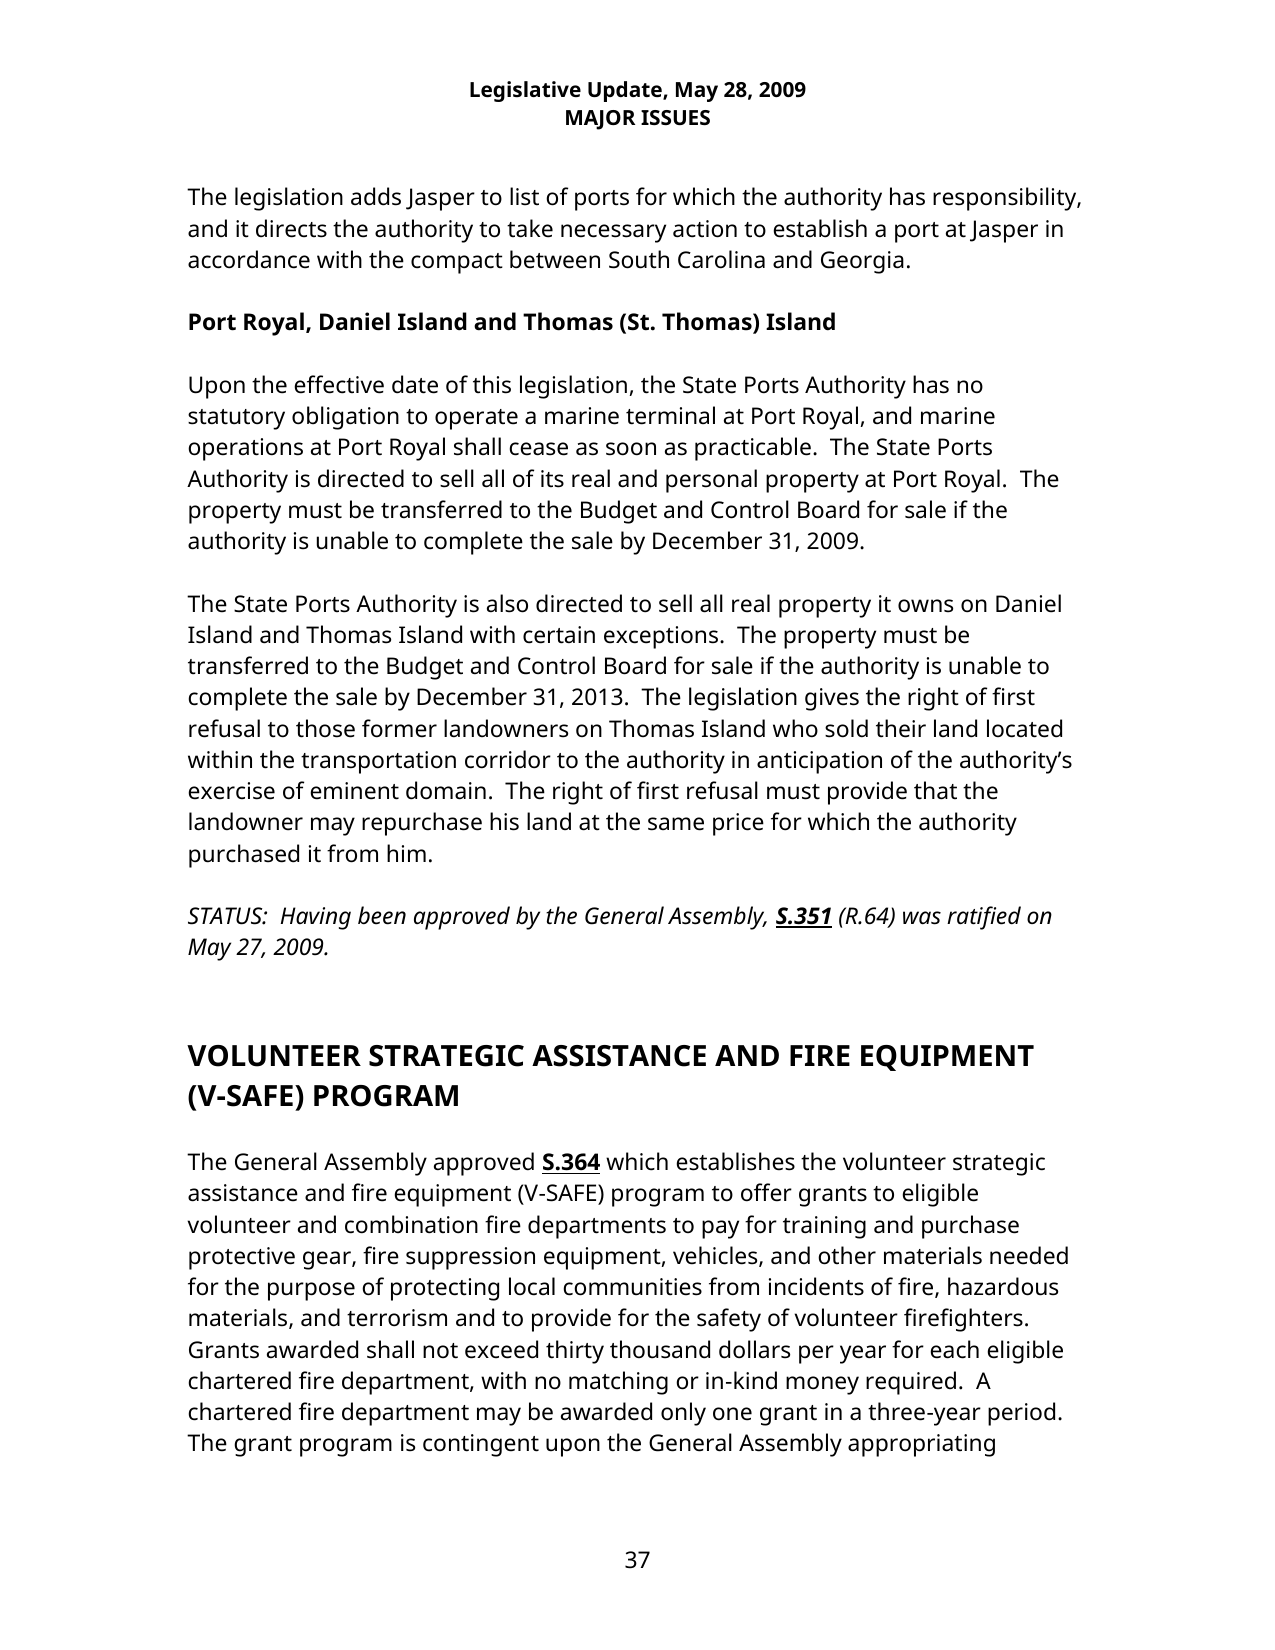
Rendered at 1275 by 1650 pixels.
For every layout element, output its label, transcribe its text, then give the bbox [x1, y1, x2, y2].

text VOLUNTEER STRATEGIC ASSISTANCE AND FIRE EQUIPMENT (V-SAFE) PROGRAM [187, 1035, 1087, 1115]
text Port Royal, Daniel Island and Thomas (St. Thomas) Island [187, 306, 1087, 337]
text The legislation adds Jasper to list of ports for which the authority has responsibility, and it directs the authority to take necessary action to establish a port at Jasper in accordance with the compact between South Carolina and Georgia. [187, 181, 1087, 275]
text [187, 1146, 1087, 1458]
text STATUS: Having been approved by the General Assembly, S.351 (R.64) was ratified on May 27, 2009. [187, 900, 1087, 962]
text The State Ports Authority is also directed to sell all real property it owns on Daniel Island and Thomas Island with certain exceptions. The property must be transferred to the Budget and Control Board for sale if the authority is unable to complete the sale by December 31, 2013. The legislation gives the right of first refusal to those former landowners on Thomas Island who sold their land located within the transportation corridor to the authority in anticipation of the authority’s exercise of eminent domain. The right of first refusal must provide that the landowner may repurchase his land at the same price for which the authority purchased it from him. [187, 587, 1087, 869]
text Upon the effective date of this legislation, the State Ports Authority has no statutory obligation to operate a marine terminal at Port Royal, and marine operations at Port Royal shall cease as soon as practicable. The State Ports Authority is directed to sell all of its real and personal property at Port Royal. The property must be transferred to the Budget and Control Board for sale if the authority is unable to complete the sale by December 31, 2009. [187, 369, 1087, 556]
